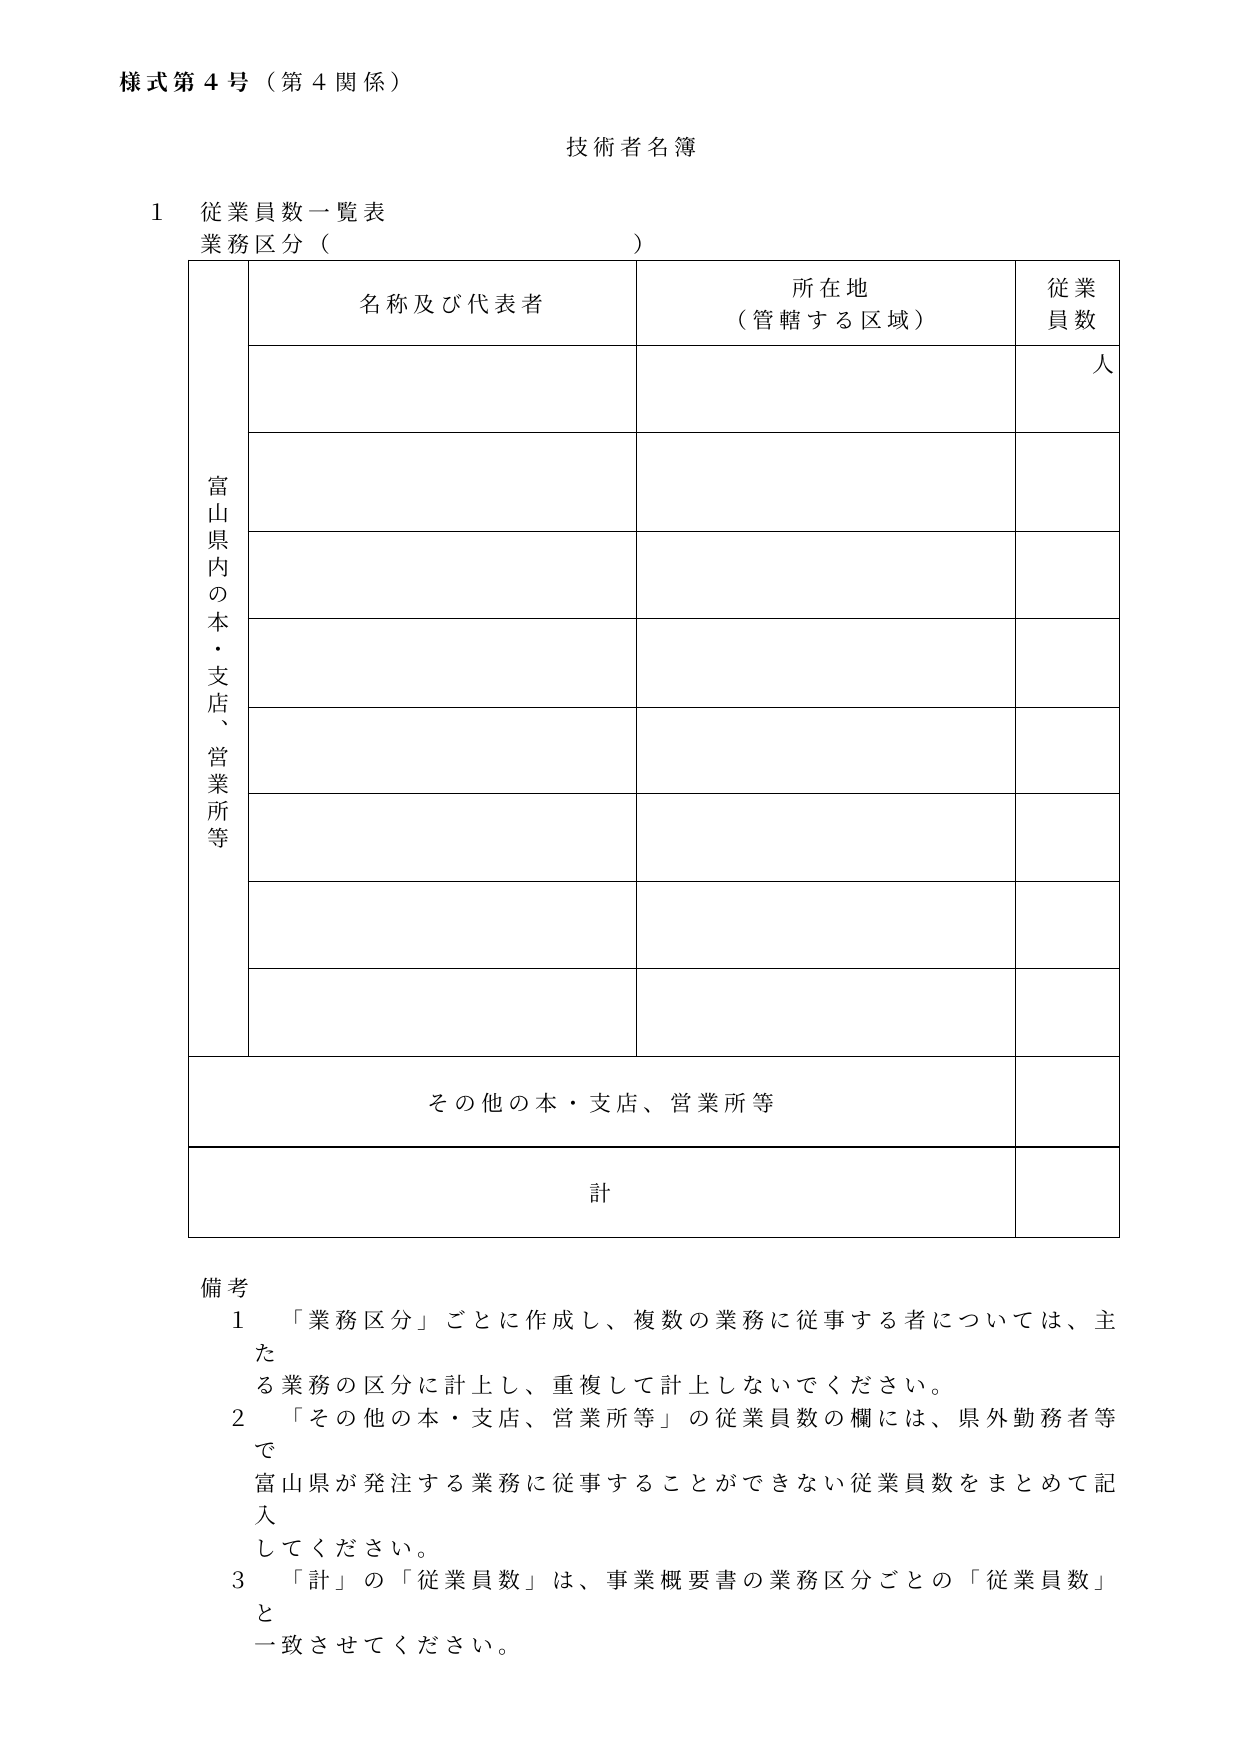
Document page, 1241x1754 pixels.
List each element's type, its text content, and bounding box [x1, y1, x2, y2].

table_header 名称及び代表者 [249, 261, 636, 345]
text 業務区分（ ） [119, 227, 1121, 259]
table_cell [637, 619, 1015, 707]
table_header 従業 員数 [1016, 261, 1119, 345]
table_header 所在地 （管轄する区域） [637, 261, 1015, 345]
table_cell [249, 969, 636, 1056]
table_cell [249, 619, 636, 707]
table_cell 計 [189, 1148, 1015, 1237]
table_cell [1016, 619, 1119, 707]
table_cell 人 [1016, 346, 1119, 432]
table_cell [249, 346, 636, 432]
text してください。 [228, 1531, 1121, 1563]
table_cell [637, 708, 1015, 793]
table_cell [1016, 882, 1119, 968]
table_cell [637, 433, 1015, 531]
text 富山県が発注する業務に従事することができない従業員数をまとめて記入 [228, 1466, 1121, 1531]
text ２ 「その他の本・支店、営業所等」の従業員数の欄には、県外勤務者等で [200, 1401, 1121, 1466]
table_cell [249, 433, 636, 531]
text １ 「業務区分」ごとに作成し、複数の業務に従事する者については、主た [200, 1303, 1121, 1368]
table_cell その他の本・支店、営業所等 [189, 1057, 1015, 1146]
text 備考 [119, 1271, 1121, 1303]
table_cell [1016, 1057, 1119, 1146]
table_cell [249, 882, 636, 968]
table_header 富山県内の本・支店、営業所等 [189, 261, 248, 1056]
table_cell [1016, 969, 1119, 1056]
table_cell [637, 969, 1015, 1056]
table_cell [1016, 708, 1119, 793]
text １ 従業員数一覧表 [119, 194, 1121, 227]
table_cell [1016, 532, 1119, 618]
table_cell [1016, 1148, 1119, 1237]
table_cell [637, 532, 1015, 618]
table_cell [249, 794, 636, 881]
text る業務の区分に計上し、重複して計上しないでください。 [228, 1368, 1121, 1401]
table_cell [637, 882, 1015, 968]
table_cell [637, 794, 1015, 881]
table_cell [1016, 794, 1119, 881]
text 技術者名簿 [119, 129, 1121, 162]
table_cell [249, 532, 636, 618]
table_cell [1016, 433, 1119, 531]
text 様式第４号（第４関係） [119, 64, 1121, 97]
text ３ 「計」の「従業員数」は、事業概要書の業務区分ごとの「従業員数」と [200, 1563, 1121, 1628]
table_cell [249, 708, 636, 793]
text 一致させてください。 [228, 1628, 1121, 1661]
table_cell [637, 346, 1015, 432]
